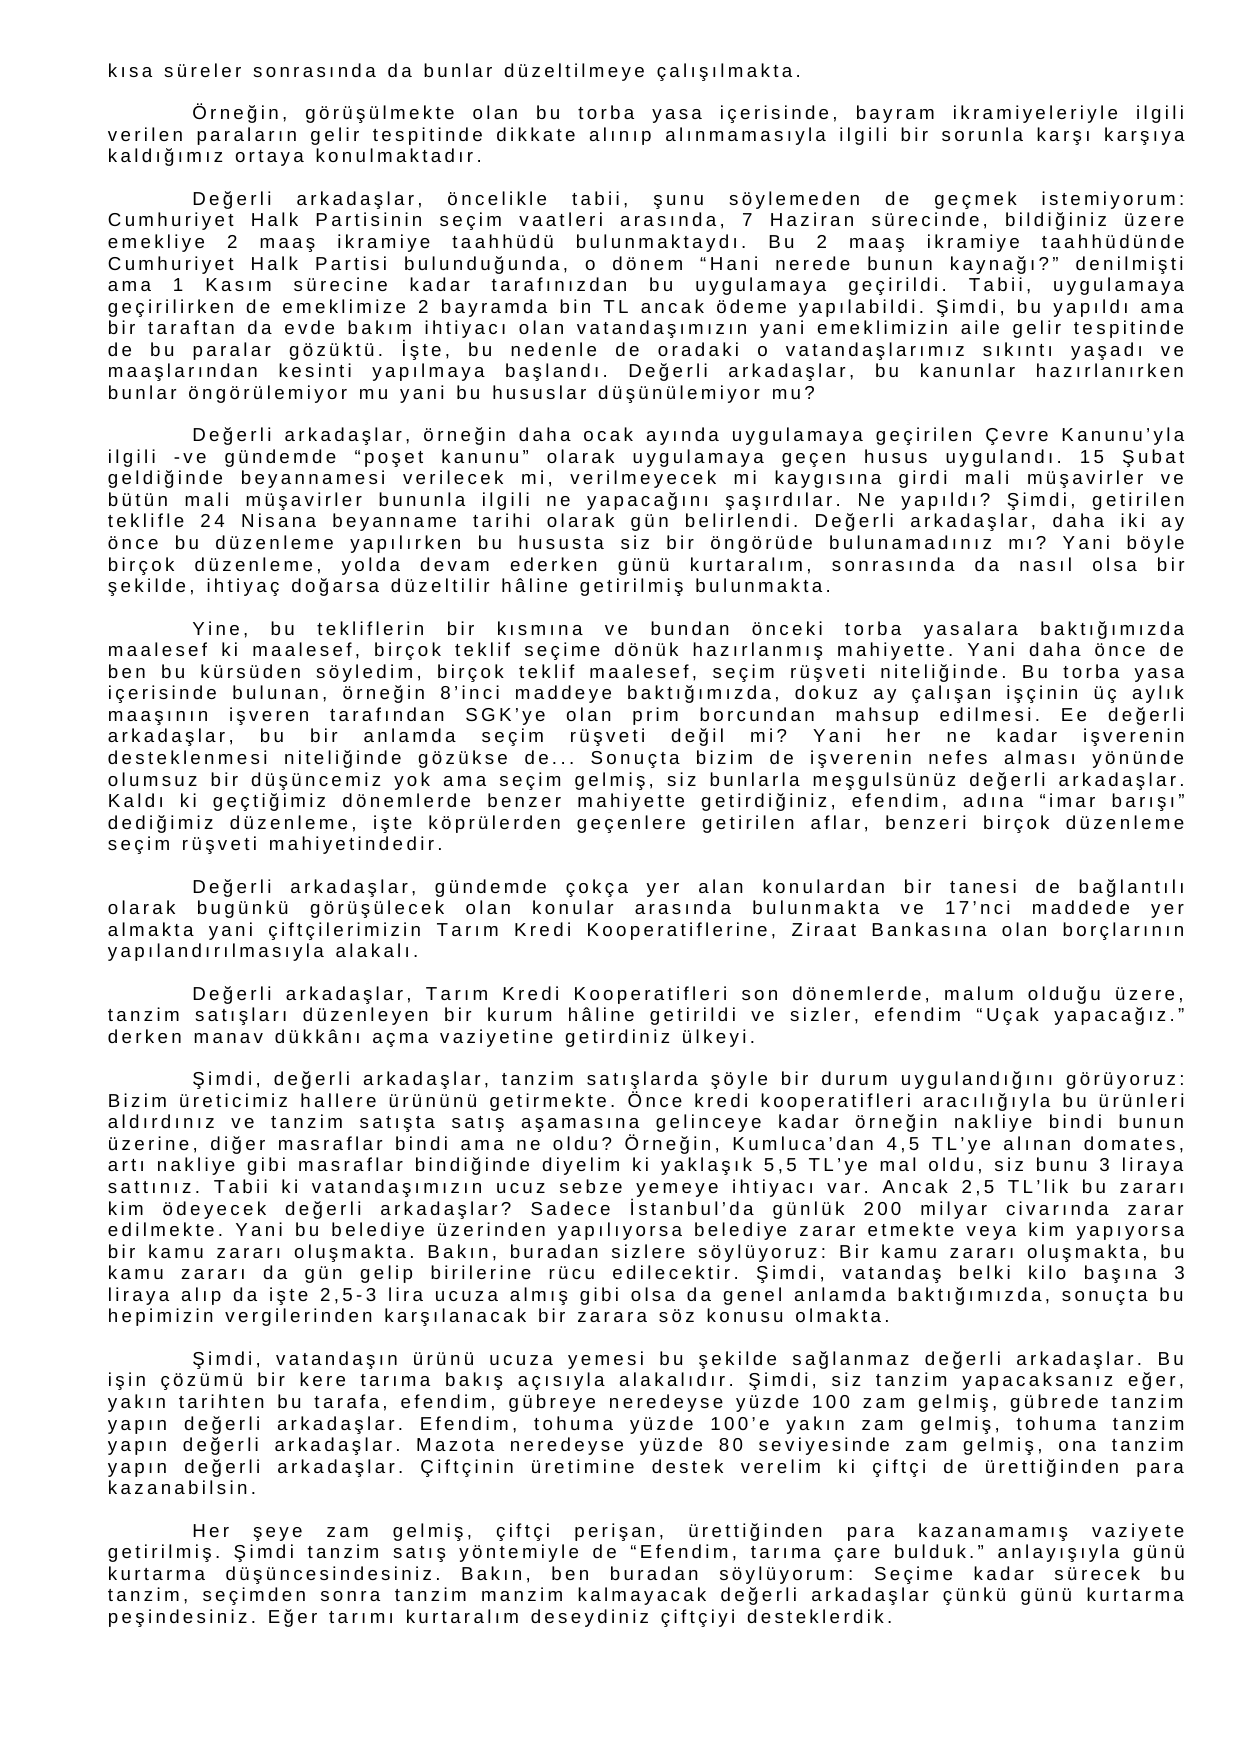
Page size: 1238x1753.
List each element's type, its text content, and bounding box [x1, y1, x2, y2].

text Değerli arkadaşlar, örneğin daha ocak ayında uygulamaya geçirilen Çevre Kanunu’yla ilgili -ve gündemde “poşet kanunu” olarak uygulamaya geçen husus uygulandı. 15 Şubat geldiğinde beyannamesi verilecek mi, verilmeyecek mi kaygısına girdi mali müşavirler ve bütün mali müşavirler bununla ilgili ne yapacağını şaşırdılar. Ne yapıldı? Şimdi, getirilen teklifle 24 Nisana beyanname tarihi olarak gün belirlendi. Değerli arkadaşlar, daha iki ay önce bu düzenleme yapılırken bu hususta siz bir öngörüde bulunamadınız mı? Yani böyle birçok düzenleme, yolda devam ederken günü kurtaralım, sonrasında da nasıl olsa bir şekilde, ihtiyaç doğarsa düzeltilir hâline getirilmiş bulunmakta. [108, 424, 1186, 597]
text Örneğin, görüşülmekte olan bu torba yasa içerisinde, bayram ikramiyeleriyle ilgili verilen paraların gelir tespitinde dikkate alınıp alınmamasıyla ilgili bir sorunla karşı karşıya kaldığımız ortaya konulmaktadır. [108, 102, 1186, 167]
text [108, 60, 1186, 81]
text Değerli arkadaşlar, öncelikle tabii, şunu söylemeden de geçmek istemiyorum: Cumhuriyet Halk Partisinin seçim vaatleri arasında, 7 Haziran sürecinde, bildiğiniz üzere emekliye 2 maaş ikramiye taahhüdü bulunmaktaydı. Bu 2 maaş ikramiye taahhüdünde Cumhuriyet Halk Partisi bulunduğunda, o dönem “Hani nerede bunun kaynağı?” denilmişti ama 1 Kasım sürecine kadar tarafınızdan bu uygulamaya geçirildi. Tabii, uygulamaya geçirilirken de emeklimize 2 bayramda bin TL ancak ödeme yapılabildi. Şimdi, bu yapıldı ama bir taraftan da evde bakım ihtiyacı olan vatandaşımızın yani emeklimizin aile gelir tespitinde de bu paralar gözüktü. İşte, bu nedenle de oradaki o vatandaşlarımız sıkıntı yaşadı ve maaşlarından kesinti yapılmaya başlandı. Değerli arkadaşlar, bu kanunlar hazırlanırken bunlar öngörülemiyor mu yani bu hususlar düşünülemiyor mu? [108, 188, 1186, 403]
text Değerli arkadaşlar, Tarım Kredi Kooperatifleri son dönemlerde, malum olduğu üzere, tanzim satışları düzenleyen bir kurum hâline getirildi ve sizler, efendim “Uçak yapacağız.” derken manav dükkânı açma vaziyetine getirdiniz ülkeyi. [108, 982, 1186, 1047]
text Şimdi, değerli arkadaşlar, tanzim satışlarda şöyle bir durum uygulandığını görüyoruz: Bizim üreticimiz hallere ürününü getirmekte. Önce kredi kooperatifleri aracılığıyla bu ürünleri aldırdınız ve tanzim satışta satış aşamasına gelinceye kadar örneğin nakliye bindi bunun üzerine, diğer masraflar bindi ama ne oldu? Örneğin, Kumluca’dan 4,5 TL’ye alınan domates, artı nakliye gibi masraflar bindiğinde diyelim ki yaklaşık 5,5 TL’ye mal oldu, siz bunu 3 liraya sattınız. Tabii ki vatandaşımızın ucuz sebze yemeye ihtiyacı var. Ancak 2,5 TL’lik bu zararı kim ödeyecek değerli arkadaşlar? Sadece İstanbul’da günlük 200 milyar civarında zarar edilmekte. Yani bu belediye üzerinden yapılıyorsa belediye zarar etmekte veya kim yapıyorsa bir kamu zararı oluşmakta. Bakın, buradan sizlere söylüyoruz: Bir kamu zararı oluşmakta, bu kamu zararı da gün gelip birilerine rücu edilecektir. Şimdi, vatandaş belki kilo başına 3 liraya alıp da işte 2,5-3 lira ucuza almış gibi olsa da genel anlamda baktığımızda, sonuçta bu hepimizin vergilerinden karşılanacak bir zarara söz konusu olmakta. [108, 1068, 1186, 1327]
text Değerli arkadaşlar, gündemde çokça yer alan konulardan bir tanesi de bağlantılı olarak bugünkü görüşülecek olan konular arasında bulunmakta ve 17’nci maddede yer almakta yani çiftçilerimizin Tarım Kredi Kooperatiflerine, Ziraat Bankasına olan borçlarının yapılandırılmasıyla alakalı. [108, 875, 1186, 962]
text Her şeye zam gelmiş, çiftçi perişan, ürettiğinden para kazanamamış vaziyete getirilmiş. Şimdi tanzim satış yöntemiyle de “Efendim, tarıma çare bulduk.” anlayışıyla günü kurtarma düşüncesindesiniz. Bakın, ben buradan söylüyorum: Seçime kadar sürecek bu tanzim, seçimden sonra tanzim manzim kalmayacak değerli arkadaşlar çünkü günü kurtarma peşindesiniz. Eğer tarımı kurtaralım deseydiniz çiftçiyi desteklerdik. [108, 1519, 1186, 1627]
text Şimdi, vatandaşın ürünü ucuza yemesi bu şekilde sağlanmaz değerli arkadaşlar. Bu işin çözümü bir kere tarıma bakış açısıyla alakalıdır. Şimdi, siz tanzim yapacaksanız eğer, yakın tarihten bu tarafa, efendim, gübreye neredeyse yüzde 100 zam gelmiş, gübrede tanzim yapın değerli arkadaşlar. Efendim, tohuma yüzde 100’e yakın zam gelmiş, tohuma tanzim yapın değerli arkadaşlar. Mazota neredeyse yüzde 80 seviyesinde zam gelmiş, ona tanzim yapın değerli arkadaşlar. Çiftçinin üretimine destek verelim ki çiftçi de ürettiğinden para kazanabilsin. [108, 1348, 1186, 1498]
text Yine, bu tekliflerin bir kısmına ve bundan önceki torba yasalara baktığımızda maalesef ki maalesef, birçok teklif seçime dönük hazırlanmış mahiyette. Yani daha önce de ben bu kürsüden söyledim, birçok teklif maalesef, seçim rüşveti niteliğinde. Bu torba yasa içerisinde bulunan, örneğin 8’inci maddeye baktığımızda, dokuz ay çalışan işçinin üç aylık maaşının işveren tarafından SGK’ye olan prim borcundan mahsup edilmesi. Ee değerli arkadaşlar, bu bir anlamda seçim rüşveti değil mi? Yani her ne kadar işverenin desteklenmesi niteliğinde gözükse de... Sonuçta bizim de işverenin nefes alması yönünde olumsuz bir düşüncemiz yok ama seçim gelmiş, siz bunlarla meşgulsünüz değerli arkadaşlar. Kaldı ki geçtiğimiz dönemlerde benzer mahiyette getirdiğiniz, efendim, adına “imar barışı” dediğimiz düzenleme, işte köprülerden geçenlere getirilen aflar, benzeri birçok düzenleme seçim rüşveti mahiyetindedir. [108, 617, 1186, 854]
